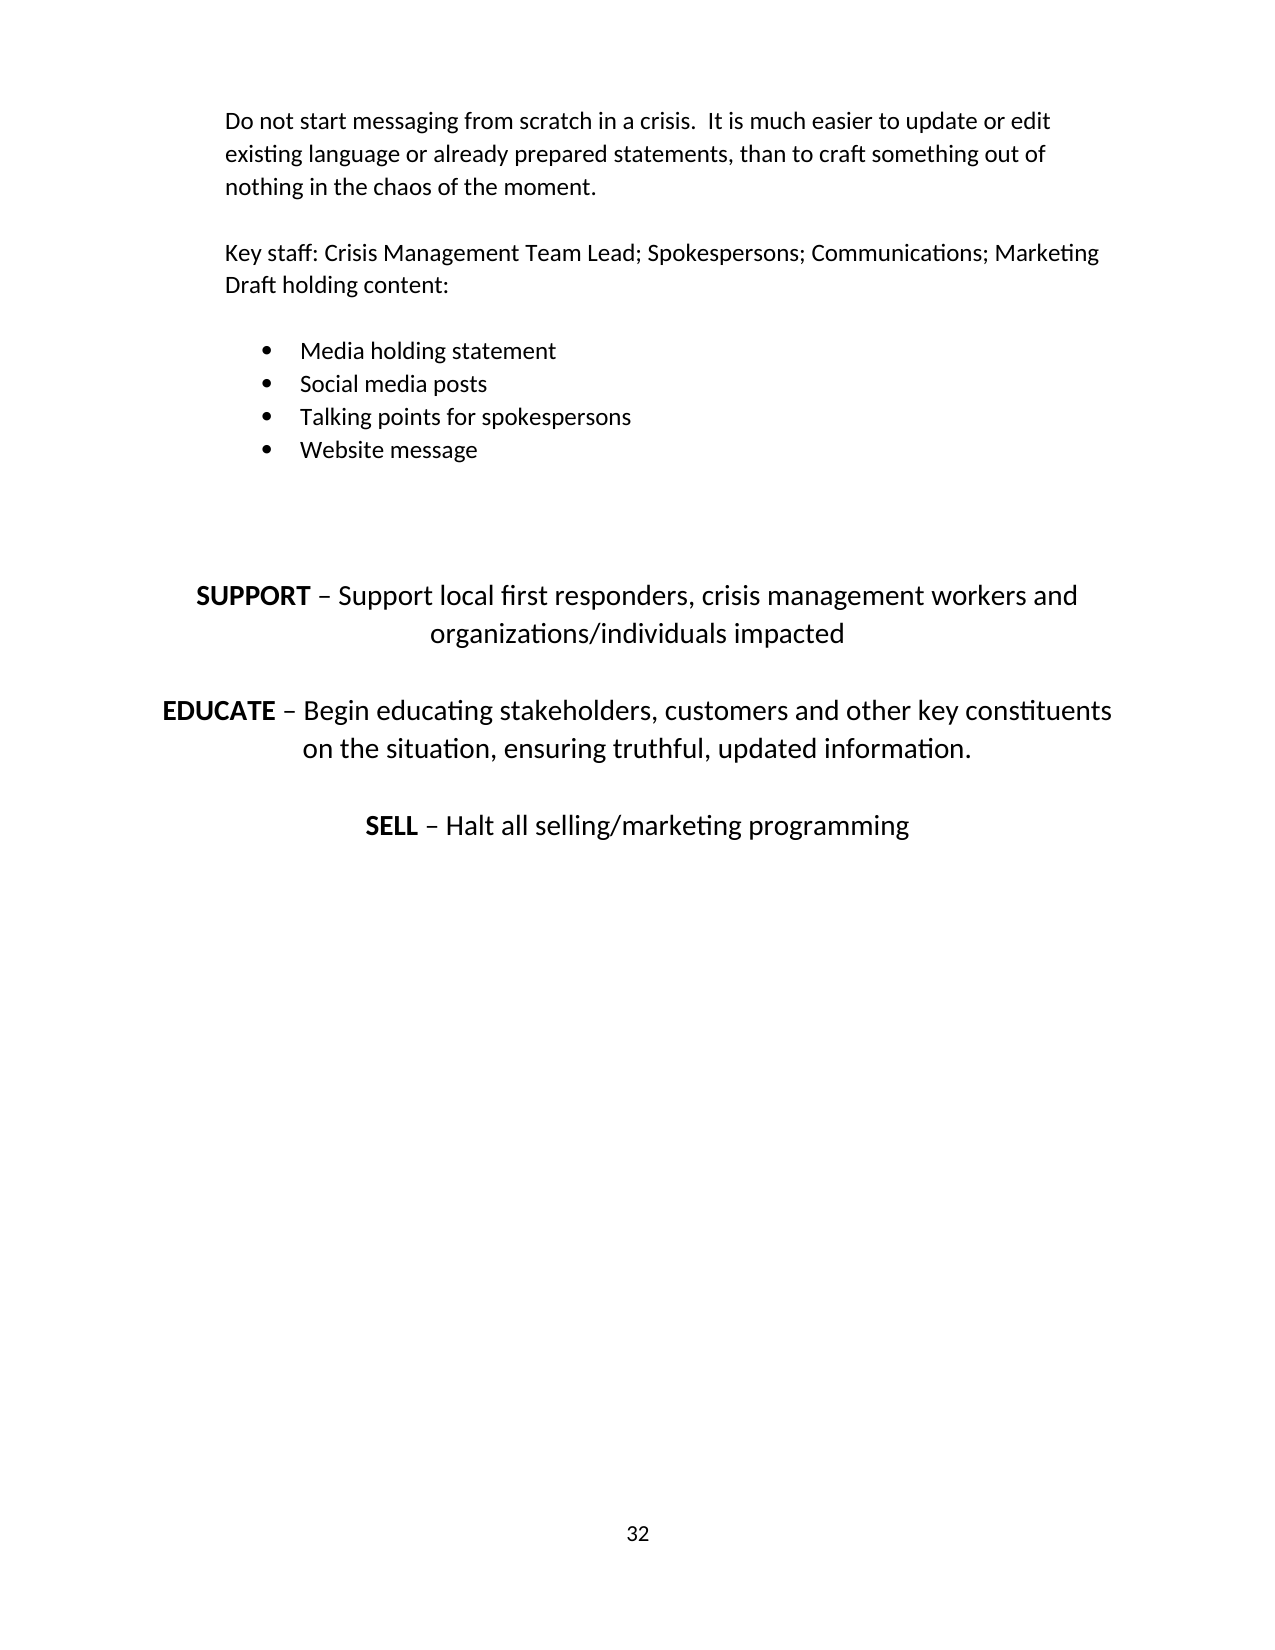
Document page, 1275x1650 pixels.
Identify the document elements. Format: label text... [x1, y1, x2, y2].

text SUPPORT – Support local first responders, crisis management workers and organizations/individuals impacted [150, 577, 1125, 651]
list Website message [262, 434, 1125, 465]
list Media holding statement [262, 335, 1125, 366]
list Talking points for spokespersons [262, 401, 1125, 432]
text Draft holding content: [225, 269, 1125, 300]
text Do not start messaging from scratch in a crisis. It is much easier to update or edit existing language or already prepared statements, than to craft something out of nothing in the chaos of the moment. [225, 105, 1125, 201]
text EDUCATE – Begin educating stakeholders, customers and other key constituents on the situation, ensuring truthful, updated information. [150, 692, 1125, 766]
text Key staff: Crisis Management Team Lead; Spokespersons; Communications; Marketing [225, 237, 1125, 267]
text SELL – Halt all selling/marketing programming [150, 807, 1125, 843]
list Social media posts [262, 368, 1125, 399]
